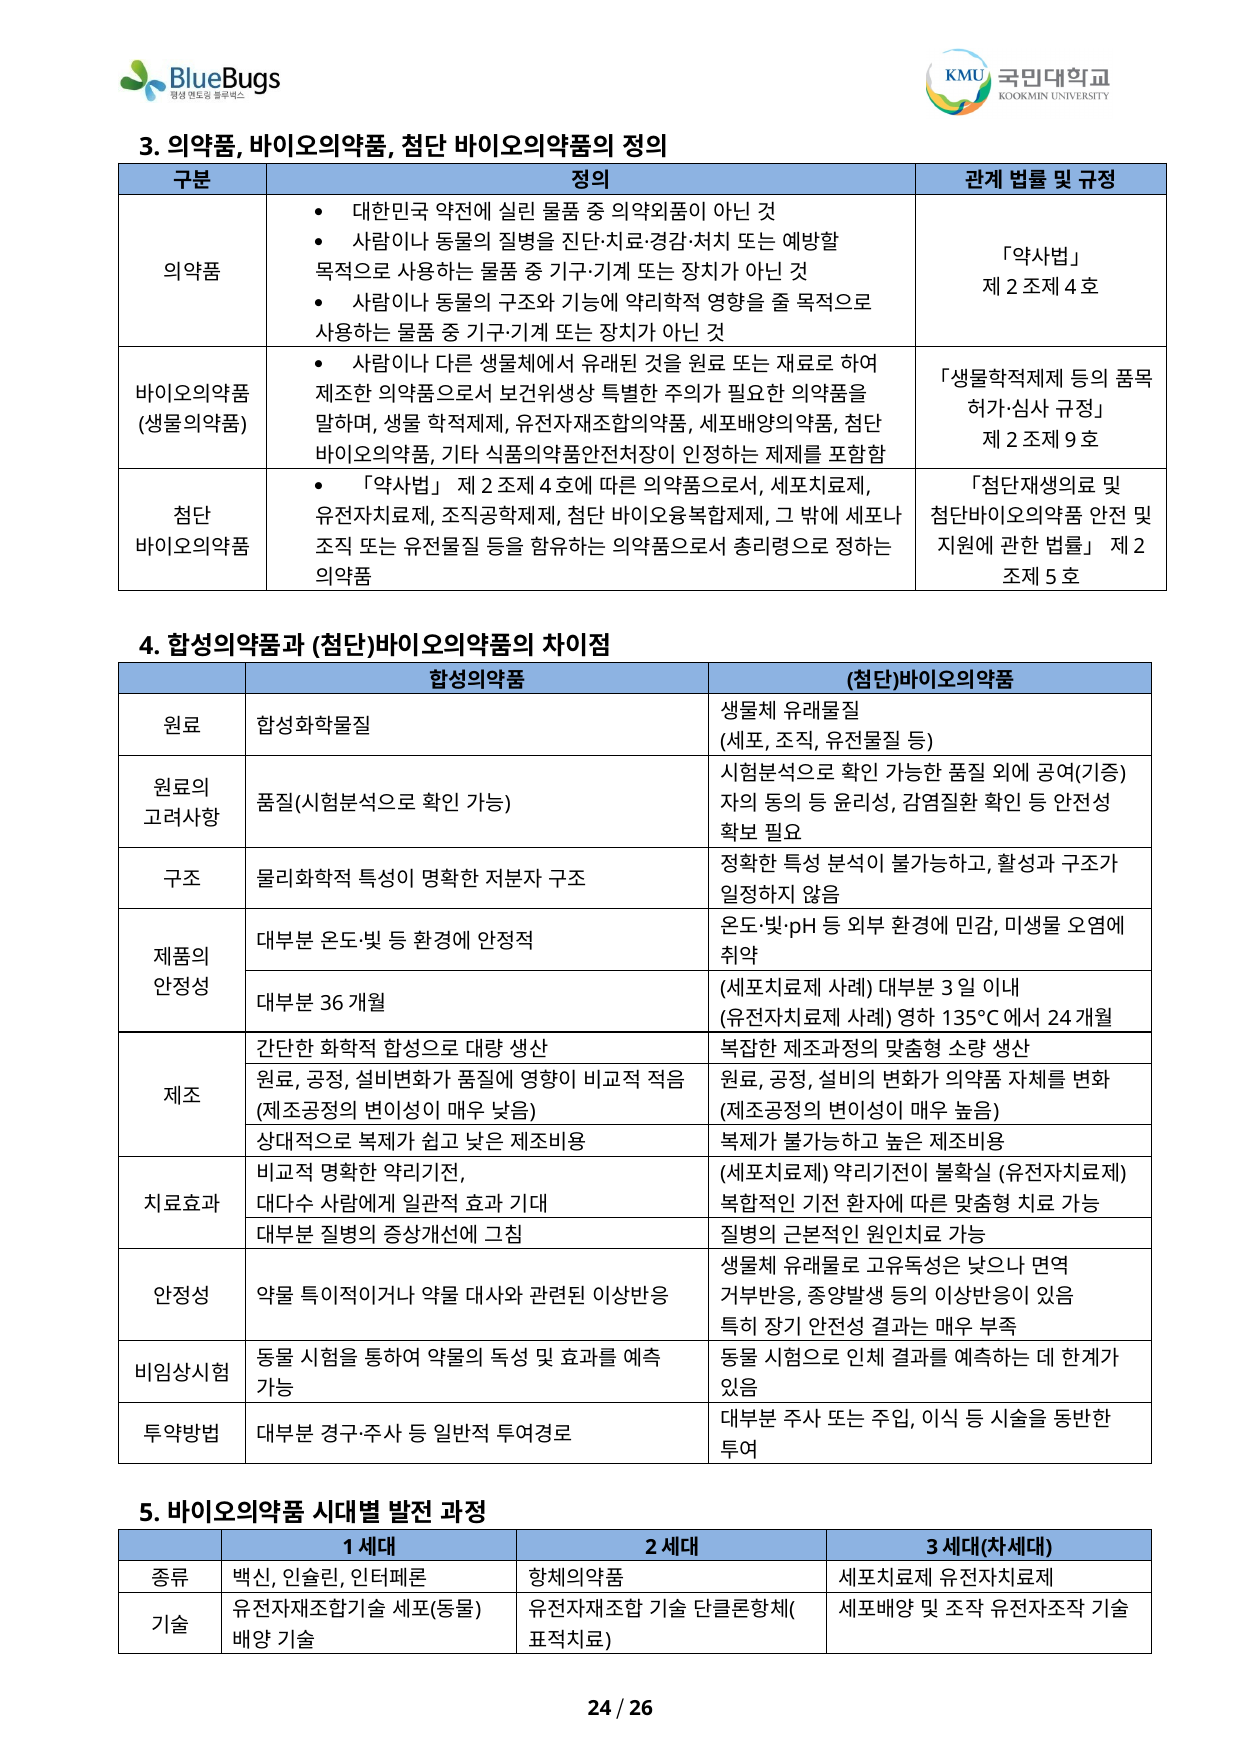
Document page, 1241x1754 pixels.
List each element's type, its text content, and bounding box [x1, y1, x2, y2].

table_cell 세포배양 및 조작 유전자조작 기술 [827, 1593, 1151, 1653]
table_header 1세대 [222, 1530, 516, 1560]
picture [118, 59, 281, 103]
table_cell 의약품 [119, 195, 266, 346]
table_cell 「약사법」 제2조제4호 [916, 195, 1166, 346]
table_cell 질병의 근본적인 원인치료 가능 [709, 1218, 1151, 1248]
table_cell 유전자재조합 기술 단클론항체(표적치료) [517, 1593, 826, 1653]
table_cell 항체의약품 [517, 1561, 826, 1592]
table_cell 복잡한 제조과정의 맞춤형 소량 생산 [709, 1033, 1151, 1063]
table_header [119, 1530, 221, 1560]
table_cell 대한민국 약전에 실린 물품 중 의약외품이 아닌 것 사람이나 동물의 질병을 진단·치료·경감·처치 또는 예방할 목적으로 사용하는 물품 중 기구·기계 또는 장치가 아닌 것 사람이나 동물의 구조와 기능에 약리학적 영향을 줄 목적으로 사용하는 물품 중 기구·기계 또는 장치가 아닌 것 [267, 195, 915, 346]
table_cell 유전자재조합기술 세포(동물)배양 기술 [222, 1593, 516, 1653]
table_header [119, 663, 245, 693]
table_cell 간단한 화학적 합성으로 대량 생산 [246, 1033, 708, 1063]
table_cell (세포치료제) 약리기전이 불확실 (유전자치료제) 복합적인 기전 환자에 따른 맞춤형 치료 가능 [709, 1157, 1151, 1217]
table_cell 「첨단재생의료 및 첨단바이오의약품 안전 및 지원에 관한 법률」 제2조제5호 [916, 469, 1166, 590]
table_cell 품질(시험분석으로 확인 가능) [246, 756, 708, 847]
table_cell 제조 [119, 1033, 245, 1156]
table_cell 치료효과 [119, 1157, 245, 1248]
table_cell 원료, 공정, 설비변화가 품질에 영향이 비교적 적음 (제조공정의 변이성이 매우 낮음) [246, 1064, 708, 1124]
table_header 정의 [267, 164, 915, 194]
table_cell 온도·빛·pH 등 외부 환경에 민감, 미생물 오염에 취약 [709, 909, 1151, 970]
table_cell 구조 [119, 848, 245, 908]
table_cell 합성화학물질 [246, 694, 708, 755]
table_header 3세대(차세대) [827, 1530, 1151, 1560]
table_cell 바이오의약품 (생물의약품) [119, 347, 266, 468]
table_cell 종류 [119, 1561, 221, 1592]
table_header (첨단)바이오의약품 [709, 663, 1151, 693]
table_header 관계 법률 및 규정 [916, 164, 1166, 194]
table_cell 원료 [119, 694, 245, 755]
text 3. 의약품, 바이오의약품, 첨단 바이오의약품의 정의 [118, 126, 1122, 163]
table_cell 사람이나 다른 생물체에서 유래된 것을 원료 또는 재료로 하여 제조한 의약품으로서 보건위생상 특별한 주의가 필요한 의약품을 말하며, 생물 학적제제, 유전자재조합의약품, 세포배양의약품, 첨단 바이오의약품, 기타 식품의약품안전처장이 인정하는 제제를 포함함 [267, 347, 915, 468]
table_cell 생물체 유래물질 (세포, 조직, 유전물질 등) [709, 694, 1151, 755]
table_cell 동물 시험으로 인체 결과를 예측하는 데 한계가 있음 [709, 1341, 1151, 1402]
table_cell 안정성 [119, 1249, 245, 1340]
table_cell 투약방법 [119, 1403, 245, 1463]
table_cell 시험분석으로 확인 가능한 품질 외에 공여(기증) 자의 동의 등 윤리성, 감염질환 확인 등 안전성 확보 필요 [709, 756, 1151, 847]
table_cell 비임상시험 [119, 1341, 245, 1402]
text 5. 바이오의약품 시대별 발전 과정 [118, 1493, 1122, 1529]
table_cell 대부분 경구·주사 등 일반적 투여경로 [246, 1403, 708, 1463]
table_cell 상대적으로 복제가 쉽고 낮은 제조비용 [246, 1125, 708, 1156]
table_cell 생물체 유래물로 고유독성은 낮으나 면역 거부반응, 종양발생 등의 이상반응이 있음 특히 장기 안전성 결과는 매우 부족 [709, 1249, 1151, 1340]
table_cell 정확한 특성 분석이 불가능하고, 활성과 구조가 일정하지 않음 [709, 848, 1151, 908]
table_cell 「약사법」 제2조제4호에 따른 의약품으로서, 세포치료제, 유전자치료제, 조직공학제제, 첨단 바이오융복합제제, 그 밖에 세포나 조직 또는 유전물질 등을 함유하는 의약품으로서 총리령으로 정하는 의약품 [267, 469, 915, 590]
table_cell 동물 시험을 통하여 약물의 독성 및 효과를 예측 가능 [246, 1341, 708, 1402]
table_cell 제품의 안정성 [119, 909, 245, 1031]
table_cell (세포치료제 사례) 대부분 3일 이내 (유전자치료제 사례) 영하 135°C에서 24개월 [709, 971, 1151, 1031]
table_cell 첨단 바이오의약품 [119, 469, 266, 590]
table_cell 물리화학적 특성이 명확한 저분자 구조 [246, 848, 708, 908]
table_header 2세대 [517, 1530, 826, 1560]
table_cell 대부분 주사 또는 주입, 이식 등 시술을 동반한 투여 [709, 1403, 1151, 1463]
table_cell 원료의 고려사항 [119, 756, 245, 847]
table_header 구분 [119, 164, 266, 194]
table_cell 세포치료제 유전자치료제 [827, 1561, 1151, 1592]
table_cell 기술 [119, 1593, 221, 1653]
table_cell 「생물학적제제 등의 품목 허가·심사 규정」 제2조제9호 [916, 347, 1166, 468]
table_cell 원료, 공정, 설비의 변화가 의약품 자체를 변화 (제조공정의 변이성이 매우 높음) [709, 1064, 1151, 1124]
table_header 합성의약품 [246, 663, 708, 693]
table_cell 대부분 36개월 [246, 971, 708, 1031]
text 4. 합성의약품과 (첨단)바이오의약품의 차이점 [118, 626, 1122, 662]
table_cell 대부분 온도·빛 등 환경에 안정적 [246, 909, 708, 970]
table_cell 비교적 명확한 약리기전, 대다수 사람에게 일관적 효과 기대 [246, 1157, 708, 1217]
table_cell 약물 특이적이거나 약물 대사와 관련된 이상반응 [246, 1249, 708, 1340]
picture [926, 48, 1113, 119]
table_cell 대부분 질병의 증상개선에 그침 [246, 1218, 708, 1248]
table_cell 백신, 인슐린, 인터페론 [222, 1561, 516, 1592]
table_cell 복제가 불가능하고 높은 제조비용 [709, 1125, 1151, 1156]
